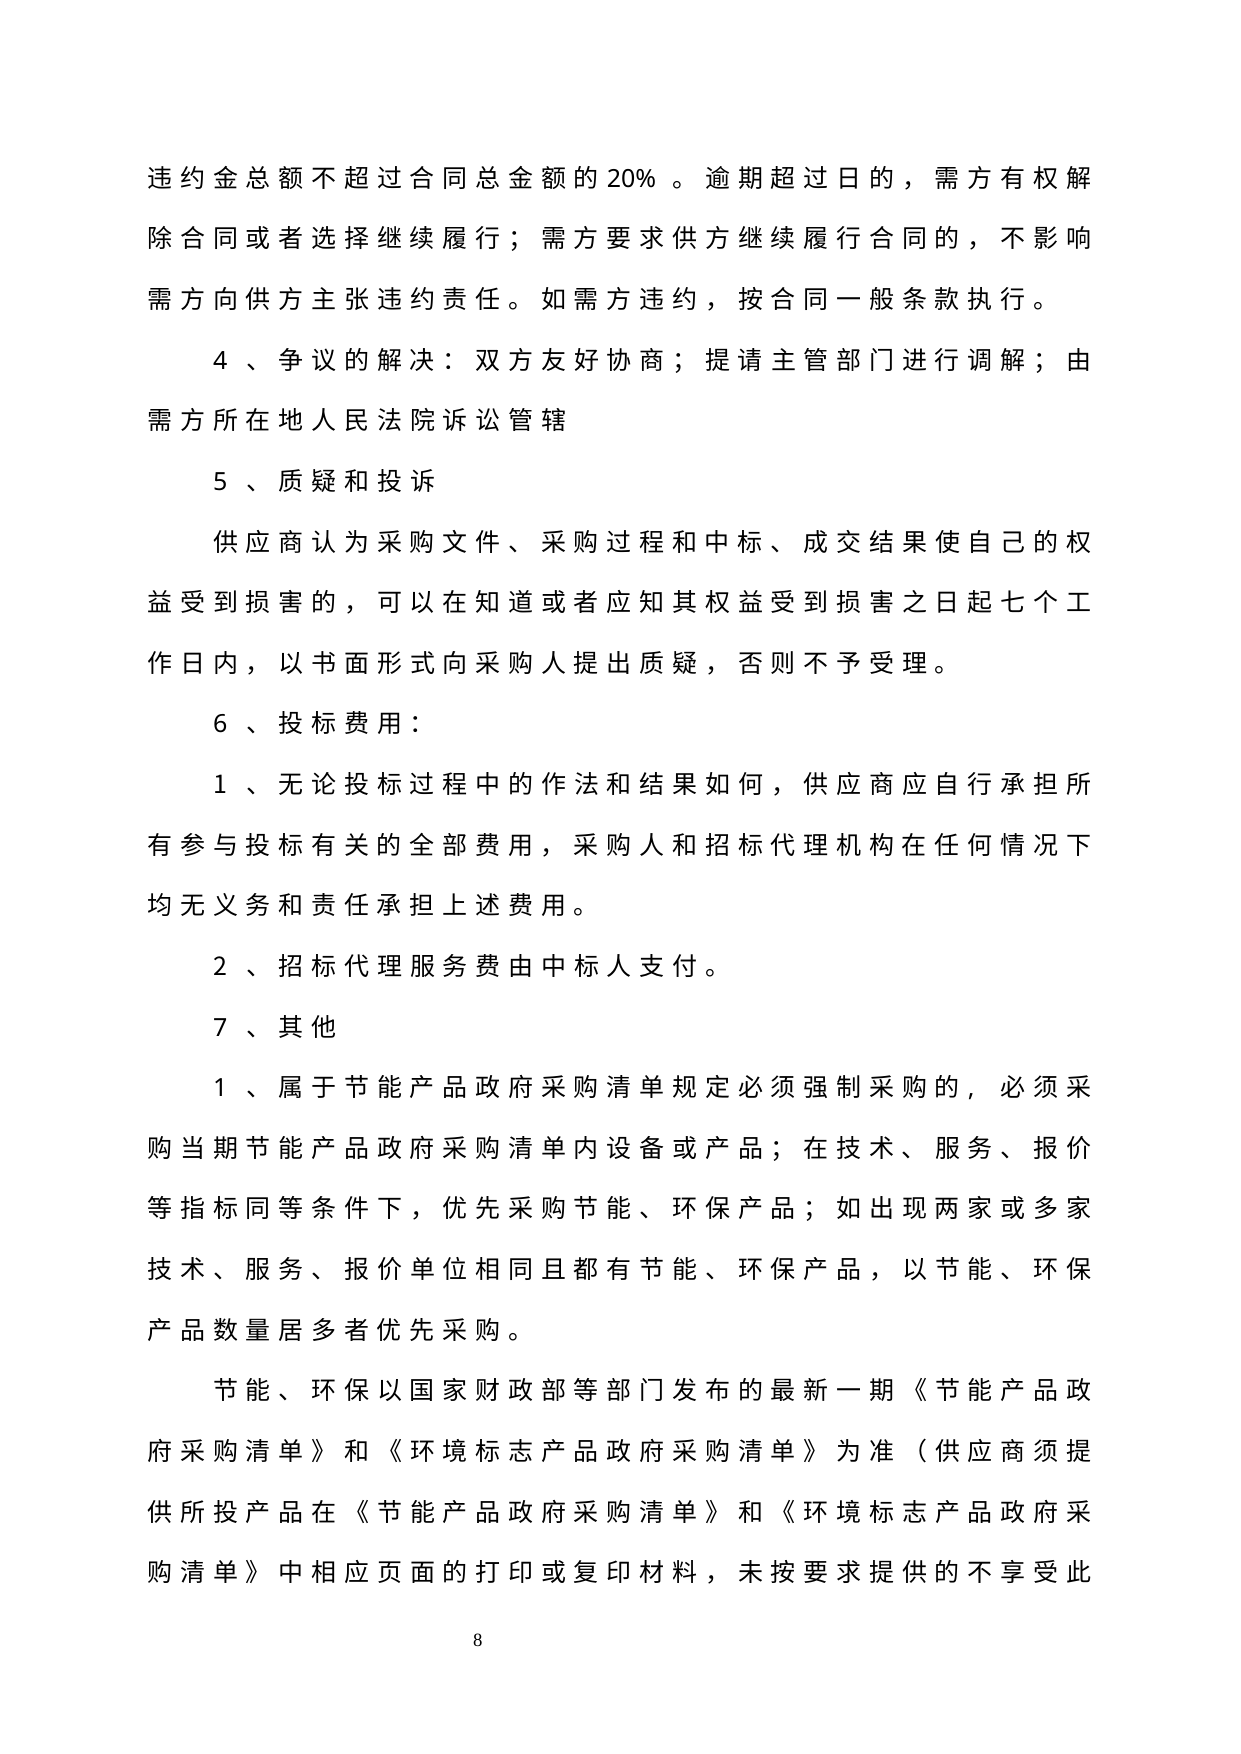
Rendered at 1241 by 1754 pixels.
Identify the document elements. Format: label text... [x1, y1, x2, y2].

text 2、招标代理服务费由中标人支付。 [147, 934, 1099, 995]
text 6、投标费用： [147, 692, 1099, 752]
text 1、属于节能产品政府采购清单规定必须强制采购的,必须采购当期节能产品政府采购清单内设备或产品；在技术、服务、报价等指标同等条件下，优先采购节能、环保产品；如出现两家或多家技术、服务、报价单位相同且都有节能、环保产品，以节能、环保产品数量居多者优先采购。 [147, 1055, 1099, 1358]
text 5、质疑和投诉 [147, 449, 1099, 510]
text 4、争议的解决：双方友好协商；提请主管部门进行调解；由需方所在地人民法院诉讼管辖 [147, 328, 1099, 449]
text 1、无论投标过程中的作法和结果如何，供应商应自行承担所有参与投标有关的全部费用，采购人和招标代理机构在任何情况下均无义务和责任承担上述费用。 [147, 752, 1099, 934]
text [147, 146, 1099, 328]
text 供应商认为采购文件、采购过程和中标、成交结果使自己的权益受到损害的，可以在知道或者应知其权益受到损害之日起七个工作日内，以书面形式向采购人提出质疑，否则不予受理。 [147, 510, 1099, 692]
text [147, 1358, 1099, 1601]
text 7、其他 [147, 995, 1099, 1055]
